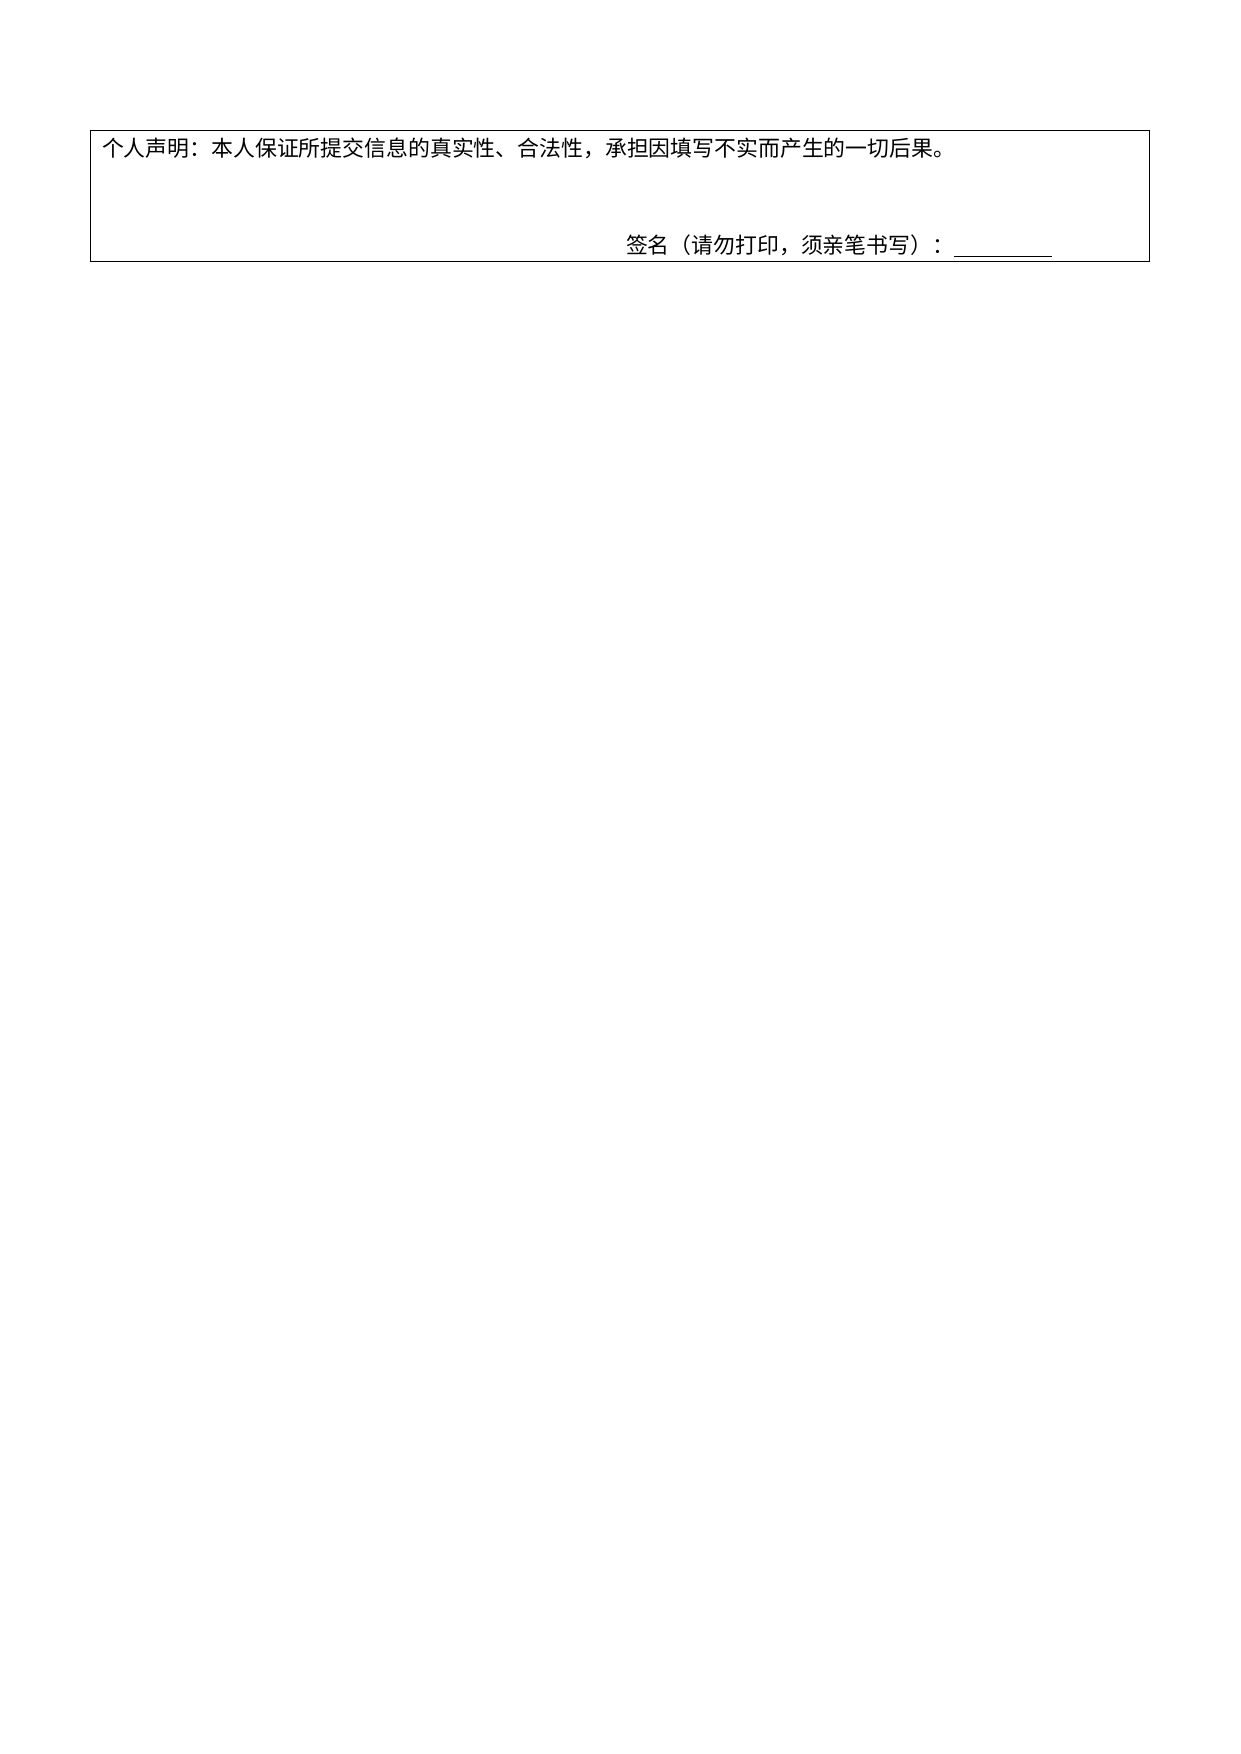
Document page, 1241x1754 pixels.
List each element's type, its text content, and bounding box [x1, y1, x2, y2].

table_cell 个人声明：本人保证所提交信息的真实性、合法性，承担因填写不实而产生的一切后果。 签名（请勿打印，须亲笔书写）： [91, 131, 1149, 261]
